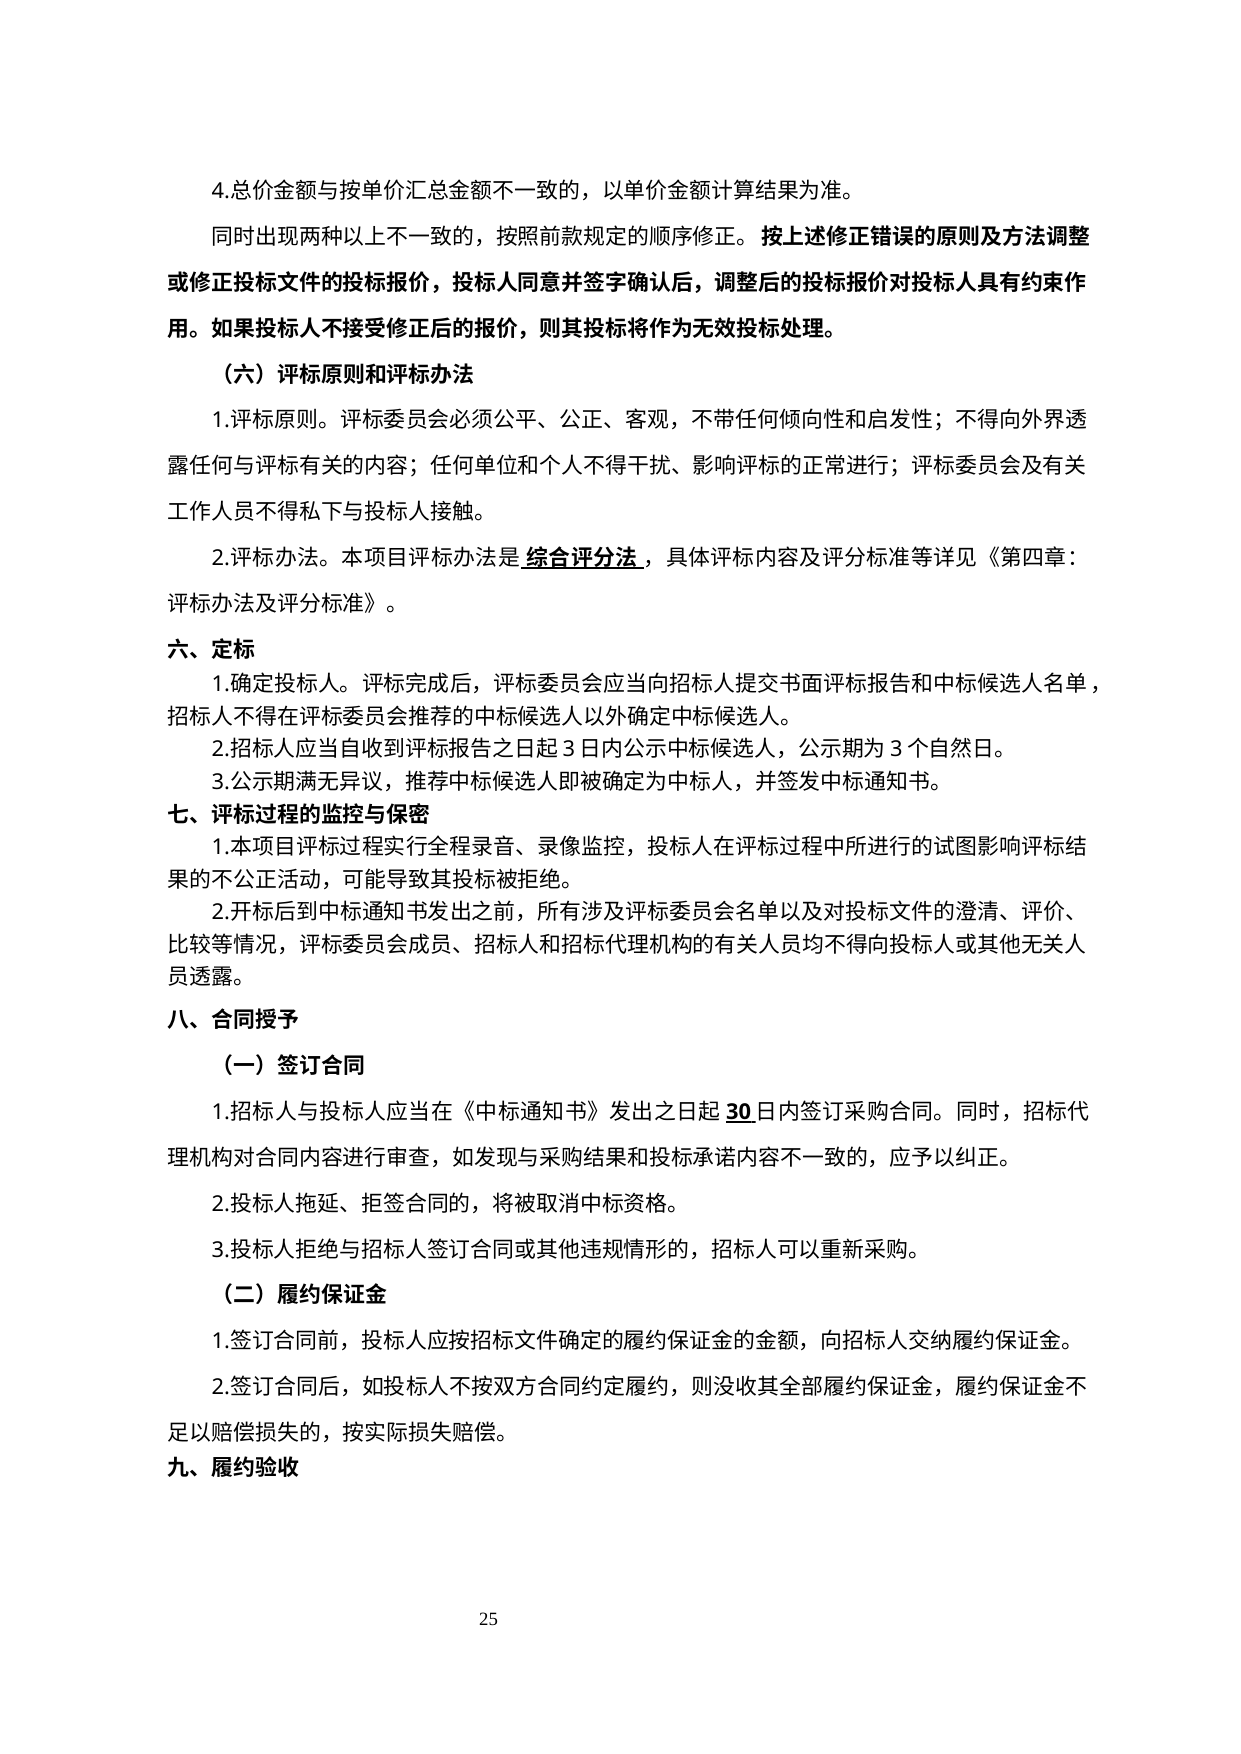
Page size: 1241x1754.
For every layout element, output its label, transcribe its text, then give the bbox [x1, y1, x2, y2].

text 2.招标人应当自收到评标报告之日起3日内公示中标候选人，公示期为3个自然日。 [168, 731, 1090, 764]
text （六）评标原则和评标办法 [168, 345, 1090, 391]
text （二）履约保证金 [168, 1266, 1090, 1312]
text 2.评标办法。本项目评标办法是 综合评分法 ，具体评标内容及评分标准等详见《第四章：评标办法及评分标准》。 [168, 529, 1090, 620]
text 1.招标人与投标人应当在《中标通知书》发出之日起30日内签订采购合同。同时，招标代理机构对合同内容进行审查，如发现与采购结果和投标承诺内容不一致的，应予以纠正。 [168, 1083, 1090, 1174]
text 2.投标人拖延、拒签合同的，将被取消中标资格。 [168, 1174, 1090, 1220]
text （一）签订合同 [168, 1037, 1090, 1083]
text 2.开标后到中标通知书发出之前，所有涉及评标委员会名单以及对投标文件的澄清、评价、比较等情况，评标委员会成员、招标人和招标代理机构的有关人员均不得向投标人或其他无关人员透露。 [168, 894, 1090, 991]
text 1.本项目评标过程实行全程录音、录像监控，投标人在评标过程中所进行的试图影响评标结果的不公正活动，可能导致其投标被拒绝。 [168, 829, 1090, 894]
text 3.投标人拒绝与招标人签订合同或其他违规情形的，招标人可以重新采购。 [168, 1220, 1090, 1266]
text 1.确定投标人。评标完成后，评标委员会应当向招标人提交书面评标报告和中标候选人名单，招标人不得在评标委员会推荐的中标候选人以外确定中标候选人。 [168, 666, 1090, 731]
text 4.总价金额与按单价汇总金额不一致的，以单价金额计算结果为准。 [168, 162, 1090, 208]
text 同时出现两种以上不一致的，按照前款规定的顺序修正。按上述修正错误的原则及方法调整或修正投标文件的投标报价，投标人同意并签字确认后，调整后的投标报价对投标人具有约束作用。如果投标人不接受修正后的报价，则其投标将作为无效投标处理。 [168, 208, 1090, 345]
text 七、评标过程的监控与保密 [168, 796, 1090, 829]
text 1.签订合同前，投标人应按招标文件确定的履约保证金的金额，向招标人交纳履约保证金。 [168, 1312, 1090, 1358]
text 九、履约验收 [168, 1449, 1090, 1482]
text 3.公示期满无异议，推荐中标候选人即被确定为中标人，并签发中标通知书。 [168, 764, 1090, 796]
text 1.评标原则。评标委员会必须公平、公正、客观，不带任何倾向性和启发性；不得向外界透露任何与评标有关的内容；任何单位和个人不得干扰、影响评标的正常进行；评标委员会及有关工作人员不得私下与投标人接触。 [168, 391, 1090, 529]
text 八、合同授予 [168, 991, 1090, 1037]
text 六、定标 [168, 620, 1090, 666]
text 2.签订合同后，如投标人不按双方合同约定履约，则没收其全部履约保证金，履约保证金不足以赔偿损失的，按实际损失赔偿。 [168, 1358, 1090, 1449]
